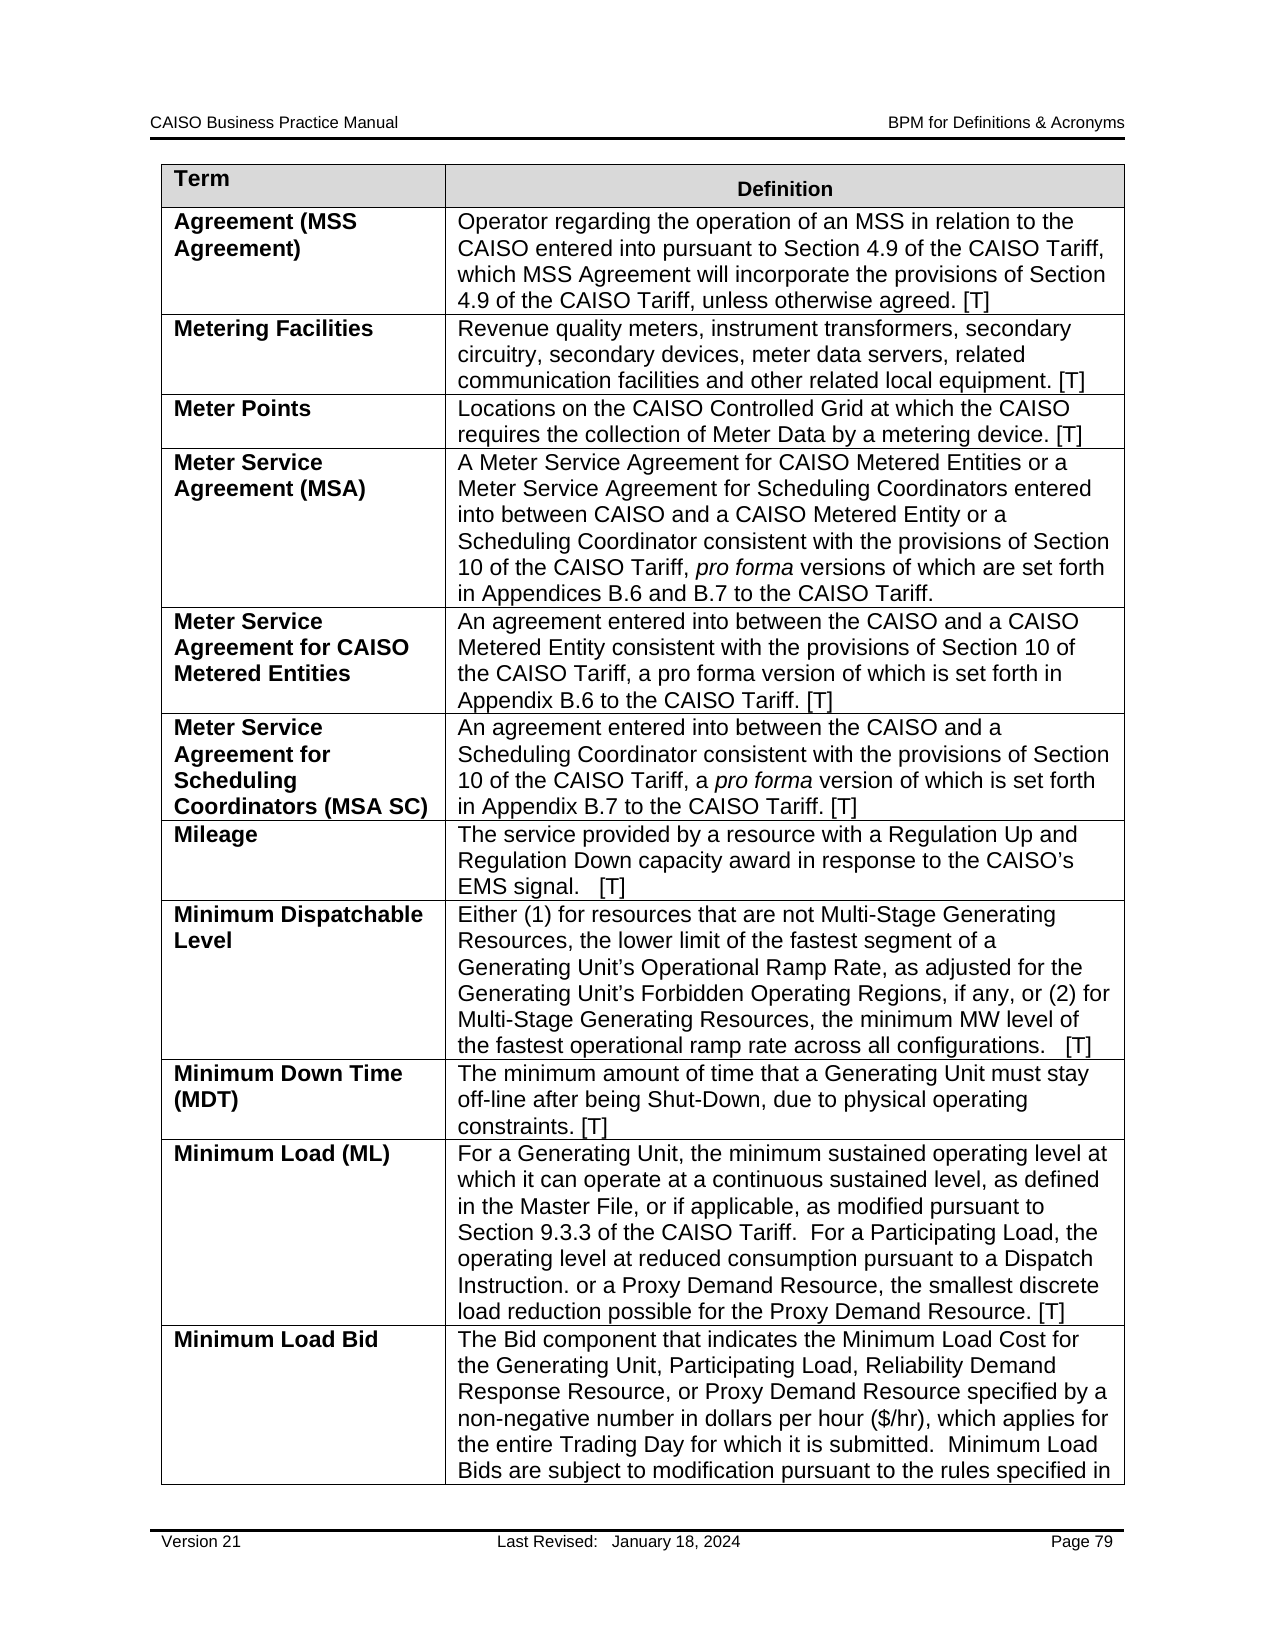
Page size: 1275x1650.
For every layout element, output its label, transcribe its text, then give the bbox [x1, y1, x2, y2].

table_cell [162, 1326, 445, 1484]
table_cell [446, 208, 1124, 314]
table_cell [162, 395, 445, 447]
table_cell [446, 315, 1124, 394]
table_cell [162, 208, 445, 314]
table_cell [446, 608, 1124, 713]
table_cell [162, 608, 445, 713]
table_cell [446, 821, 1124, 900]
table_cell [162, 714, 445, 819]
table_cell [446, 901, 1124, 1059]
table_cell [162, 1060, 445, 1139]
table_header Definition [446, 165, 1124, 207]
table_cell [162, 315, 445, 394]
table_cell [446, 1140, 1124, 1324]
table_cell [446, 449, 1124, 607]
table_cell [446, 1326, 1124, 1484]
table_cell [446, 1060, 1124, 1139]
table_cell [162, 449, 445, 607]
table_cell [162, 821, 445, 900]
table_header Term [162, 165, 445, 207]
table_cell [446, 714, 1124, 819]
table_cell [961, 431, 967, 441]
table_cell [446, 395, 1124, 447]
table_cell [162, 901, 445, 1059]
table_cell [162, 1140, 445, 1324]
